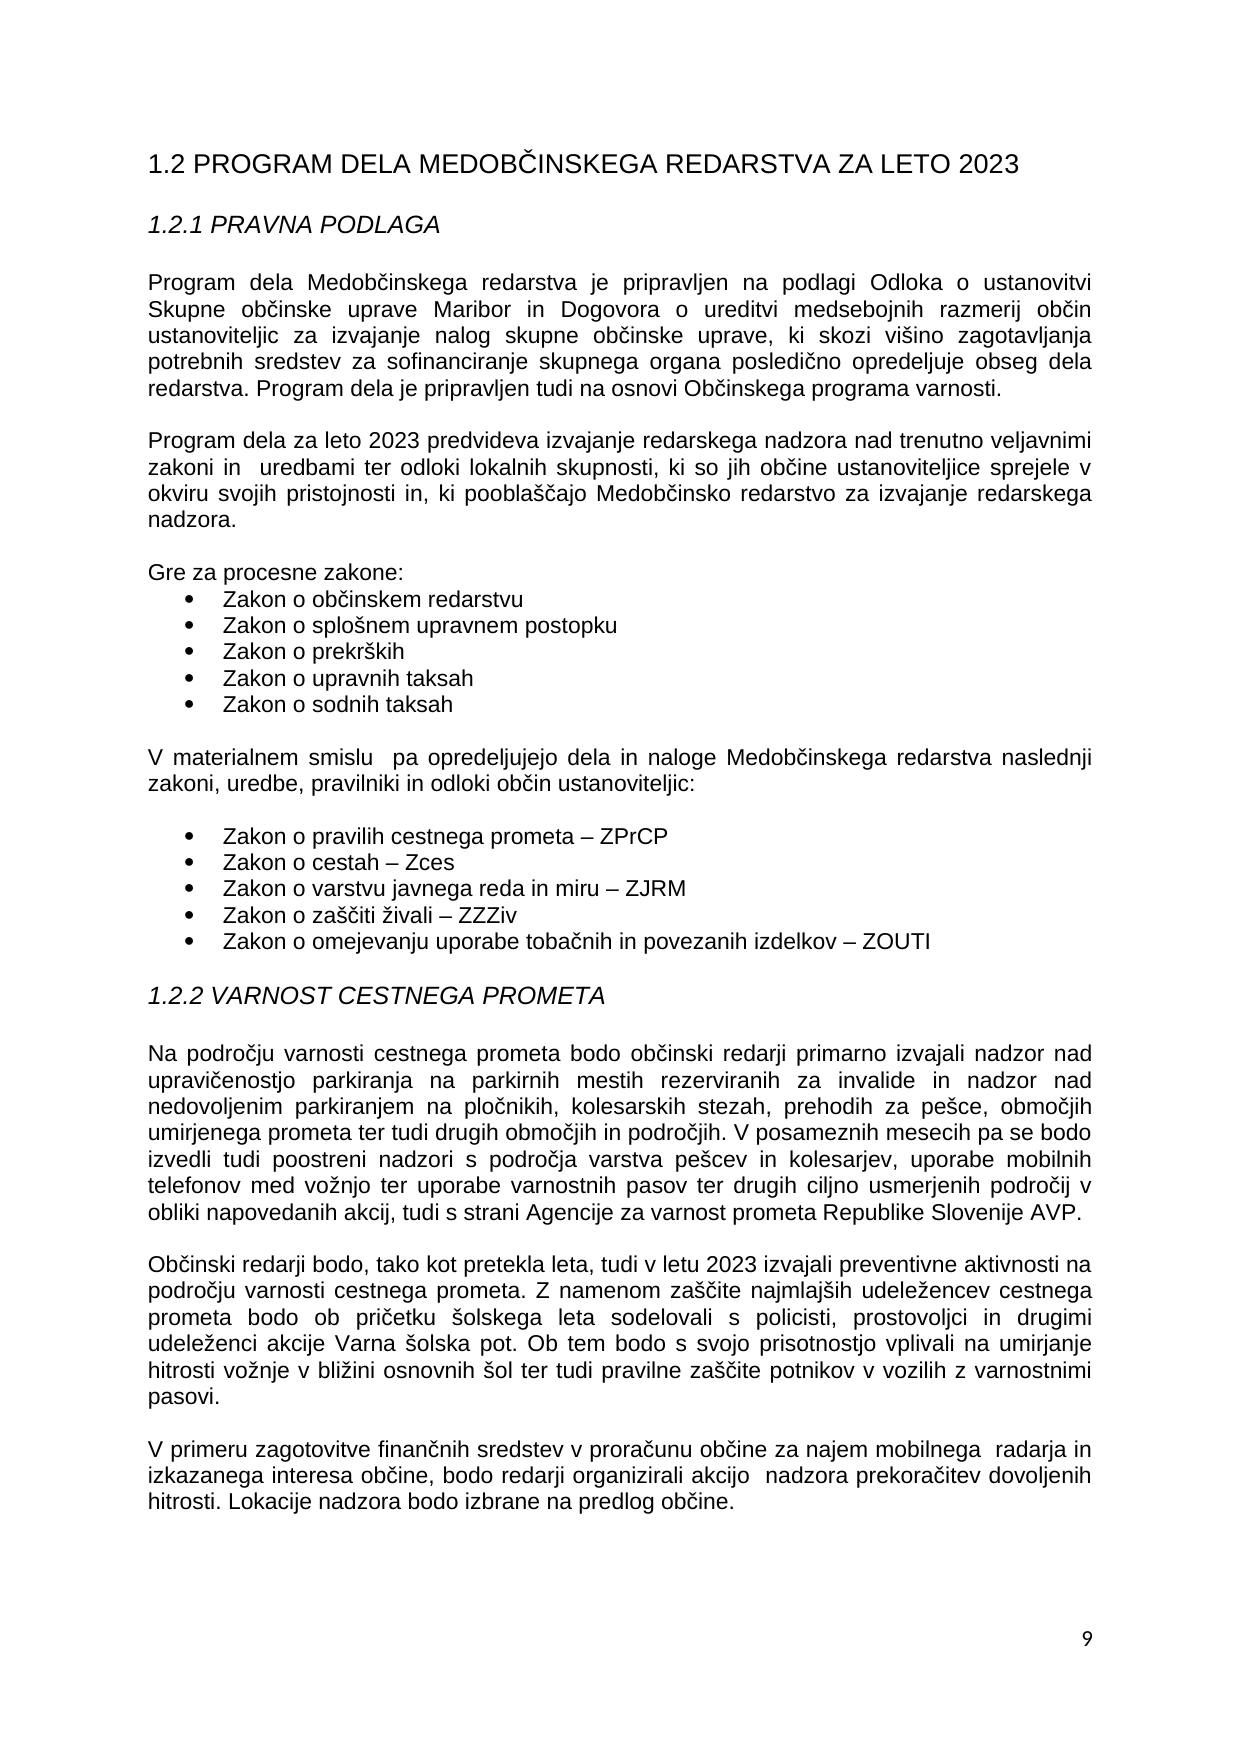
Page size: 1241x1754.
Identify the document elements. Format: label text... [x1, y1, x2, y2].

subtitle 1.2.2 Varnost cestnega prometa [148, 981, 1093, 1009]
list Zakon o cestah – Zces [185, 849, 1093, 875]
list Zakon o omejevanju uporabe tobačnih in povezanih izdelkov – ZOUTI [185, 928, 1093, 954]
text Program dela za leto 2023 predvideva izvajanje redarskega nadzora nad trenutno veljavnimi zakoni in uredbami ter odloki lokalnih skupnosti, ki so jih občine ustanoviteljice sprejele v okviru svojih pristojnosti in, ki pooblaščajo Medobčinsko redarstvo za izvajanje redarskega nadzora. [148, 427, 1093, 533]
list Zakon o upravnih taksah [185, 664, 1093, 691]
list Zakon o sodnih taksah [185, 691, 1093, 717]
text Gre za procesne zakone: [148, 559, 1093, 586]
text Občinski redarji bodo, tako kot pretekla leta, tudi v letu 2023 izvajali preventivne aktivnosti na področju varnosti cestnega prometa. Z namenom zaščite najmlajših udeležencev cestnega prometa bodo ob pričetku šolskega leta sodelovali s policisti, prostovoljci in drugimi udeleženci akcije Varna šolska pot. Ob tem bodo s svojo prisotnostjo vplivali na umirjanje hitrosti vožnje v bližini osnovnih šol ter tudi pravilne zaščite potnikov v vozilih z varnostnimi pasovi. [148, 1251, 1093, 1409]
text Na področju varnosti cestnega prometa bodo občinski redarji primarno izvajali nadzor nad upravičenostjo parkiranja na parkirnih mestih rezerviranih za invalide in nadzor nad nedovoljenim parkiranjem na pločnikih, kolesarskih stezah, prehodih za pešce, območjih umirjenega prometa ter tudi drugih območjih in področjih. V posameznih mesecih pa se bodo izvedli tudi poostreni nadzori s področja varstva pešcev in kolesarjev, uporabe mobilnih telefonov med vožnjo ter uporabe varnostnih pasov ter drugih ciljno usmerjenih področij v obliki napovedanih akcij, tudi s strani Agencije za varnost prometa Republike Slovenije AVP. [148, 1040, 1093, 1225]
list Zakon o prekrških [185, 638, 1093, 664]
list Zakon o varstvu javnega reda in miru – ZJRM [185, 875, 1093, 902]
subtitle 1.2 PROGRAM DELA MEDOBČINSKEGA REDARSTVA ZA LETO 2023 [148, 148, 1093, 179]
text V materialnem smislu pa opredeljujejo dela in naloge Medobčinskega redarstva naslednji zakoni, uredbe, pravilniki in odloki občin ustanoviteljic: [148, 744, 1093, 796]
list Zakon o zaščiti živali – ZZZiv [185, 902, 1093, 928]
list Zakon o pravilih cestnega prometa – ZPrCP [185, 823, 1093, 849]
subtitle 1.2.1 Pravna podlaga [148, 210, 1093, 238]
text V primeru zagotovitve finančnih sredstev v proračunu občine za najem mobilnega radarja in izkazanega interesa občine, bodo redarji organizirali akcijo nadzora prekoračitev dovoljenih hitrosti. Lokacije nadzora bodo izbrane na predlog občine. [148, 1436, 1093, 1515]
text Program dela Medobčinskega redarstva je pripravljen na podlagi Odloka o ustanovitvi Skupne občinske uprave Maribor in Dogovora o ureditvi medsebojnih razmerij občin ustanoviteljic za izvajanje nalog skupne občinske uprave, ki skozi višino zagotavljanja potrebnih sredstev za sofinanciranje skupnega organa posledično opredeljuje obseg dela redarstva. Program dela je pripravljen tudi na osnovi Občinskega programa varnosti. [148, 269, 1093, 401]
list Zakon o splošnem upravnem postopku [185, 612, 1093, 638]
list Zakon o občinskem redarstvu [185, 586, 1093, 612]
